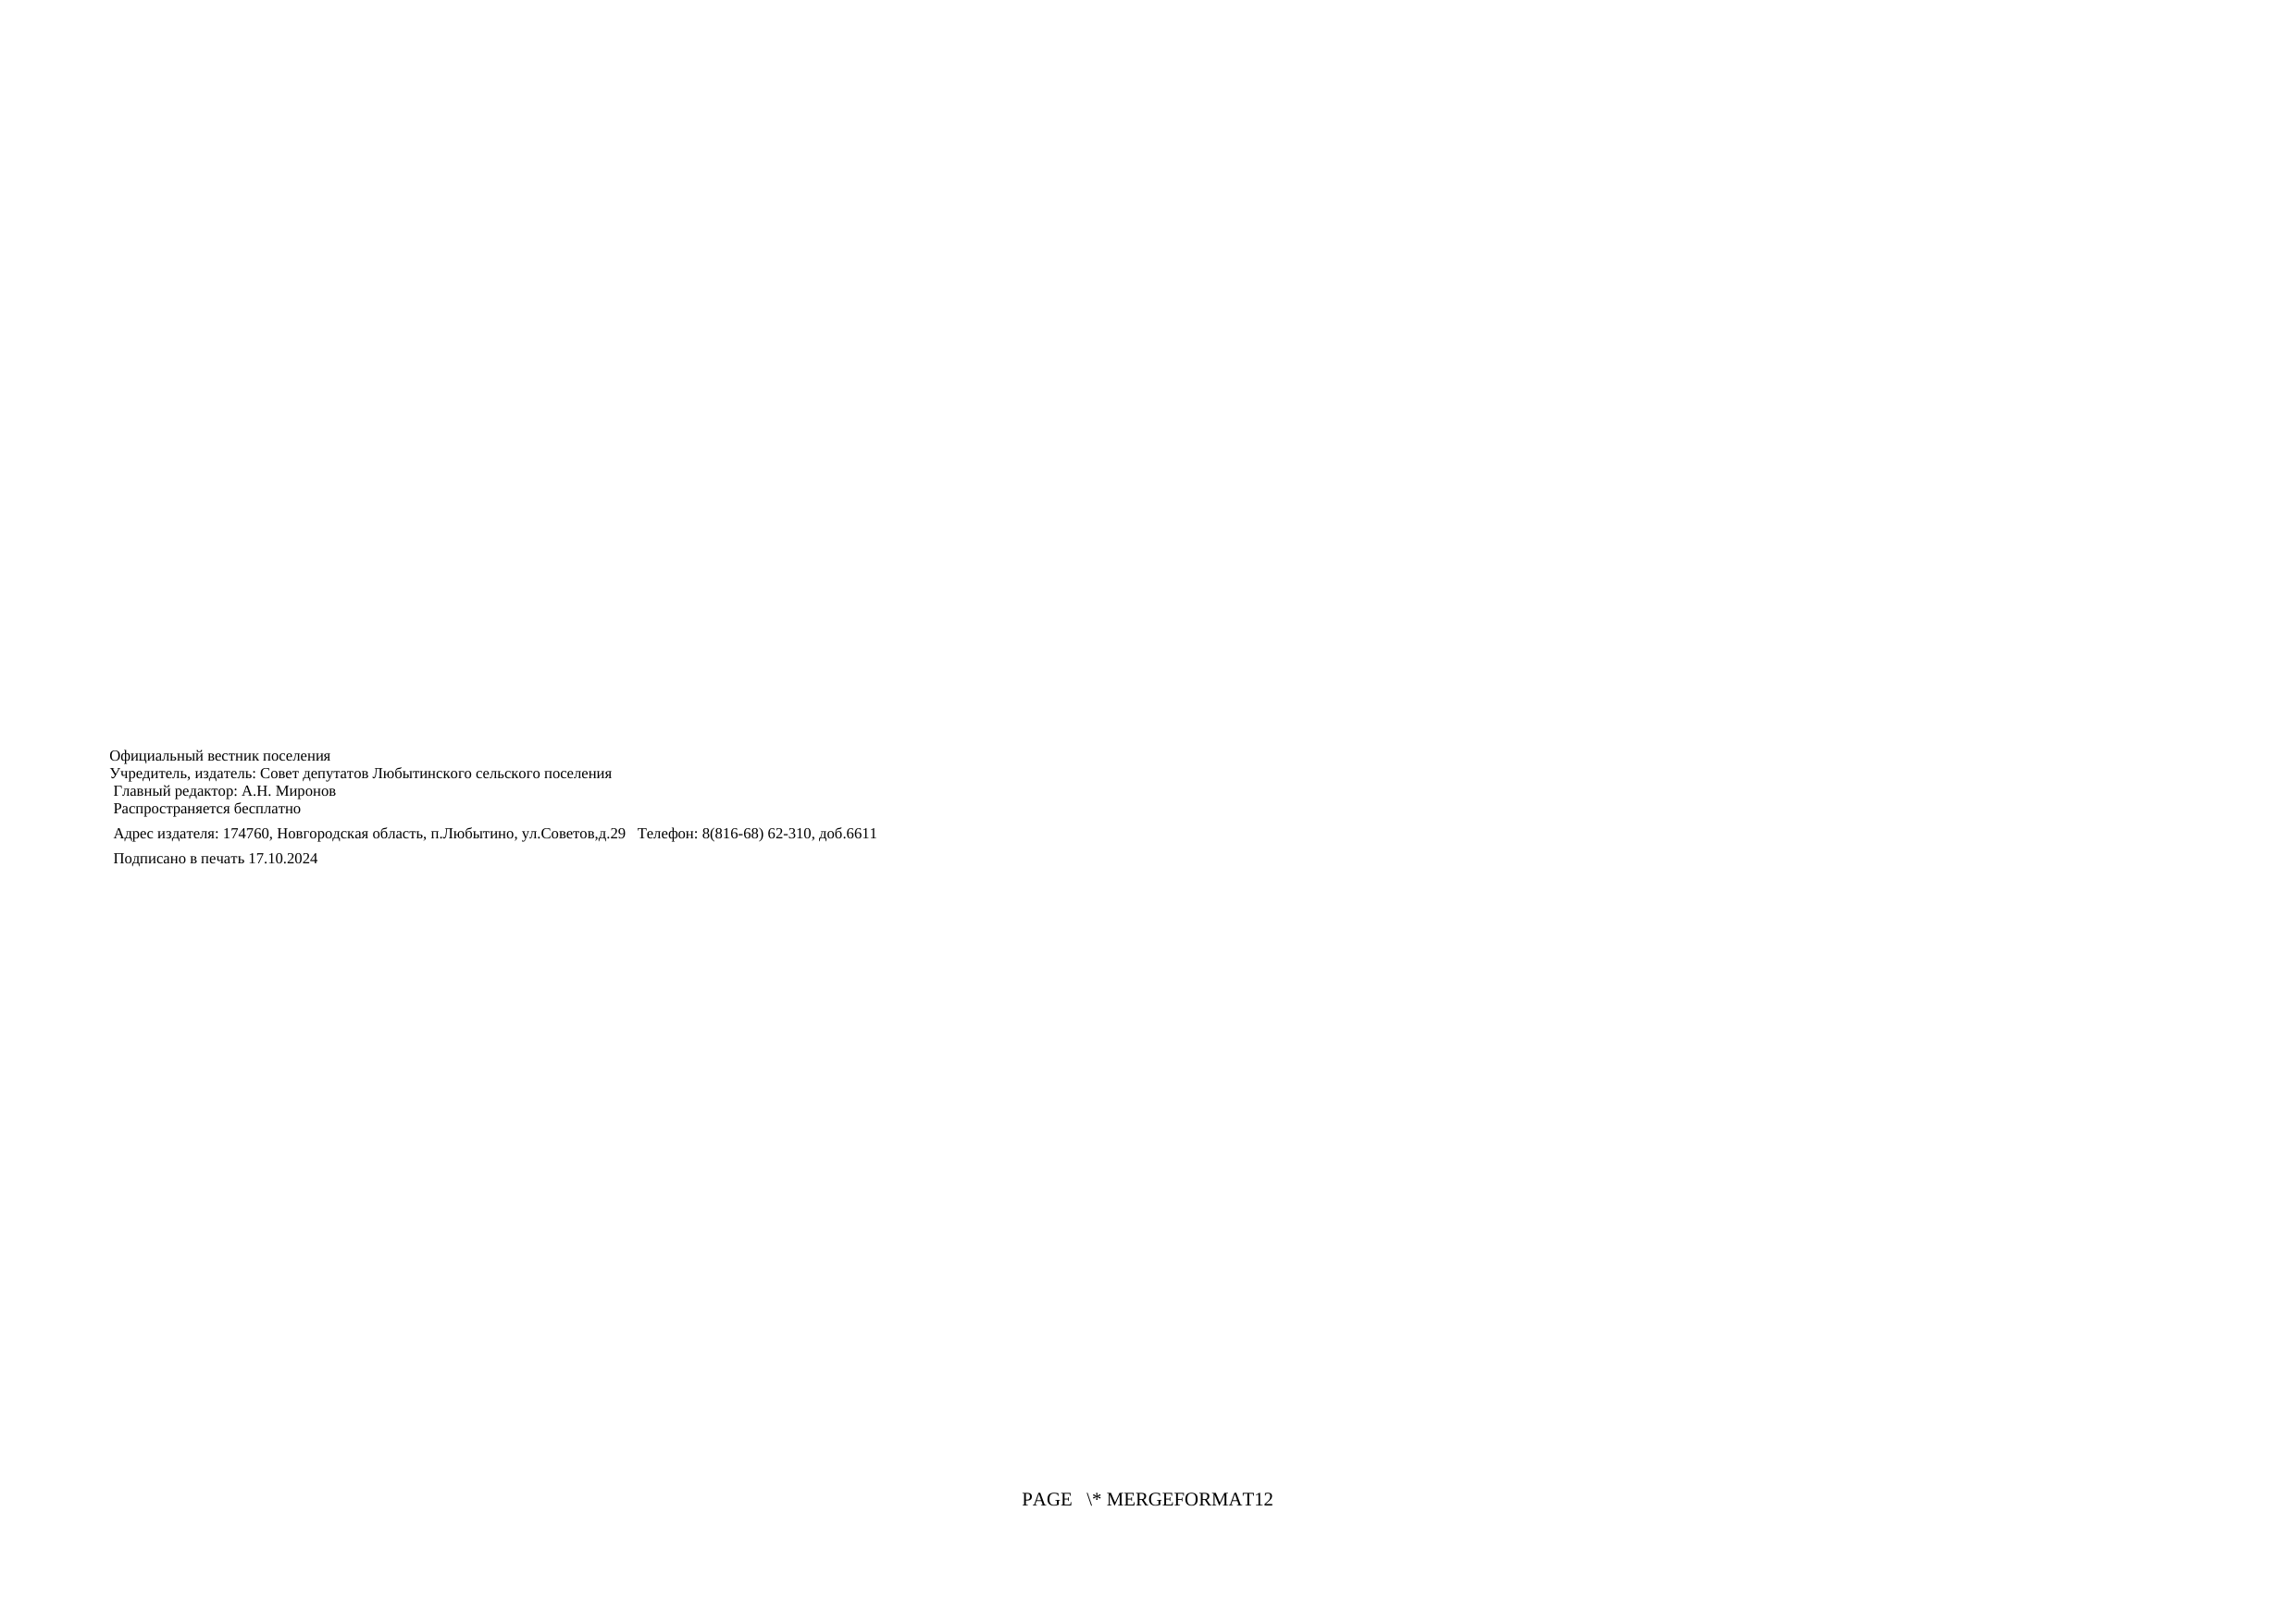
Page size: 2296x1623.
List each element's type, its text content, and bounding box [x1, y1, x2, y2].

text Распространяется бесплатно [109, 799, 1127, 817]
text Адрес издателя: 174760, Новгородская область, п.Любытино, ул.Советов,д.29 Телефон: 8(816-68) 62-310, доб.6611 [109, 824, 1073, 842]
text Подписано в печать 17.10.2024 [109, 849, 1073, 867]
text Официальный вестник поселения [109, 747, 1127, 764]
text Учредитель, издатель: Совет депутатов Любытинского сельского поселения [109, 764, 1127, 782]
text Главный редактор: А.Н. Миронов [109, 782, 1127, 799]
